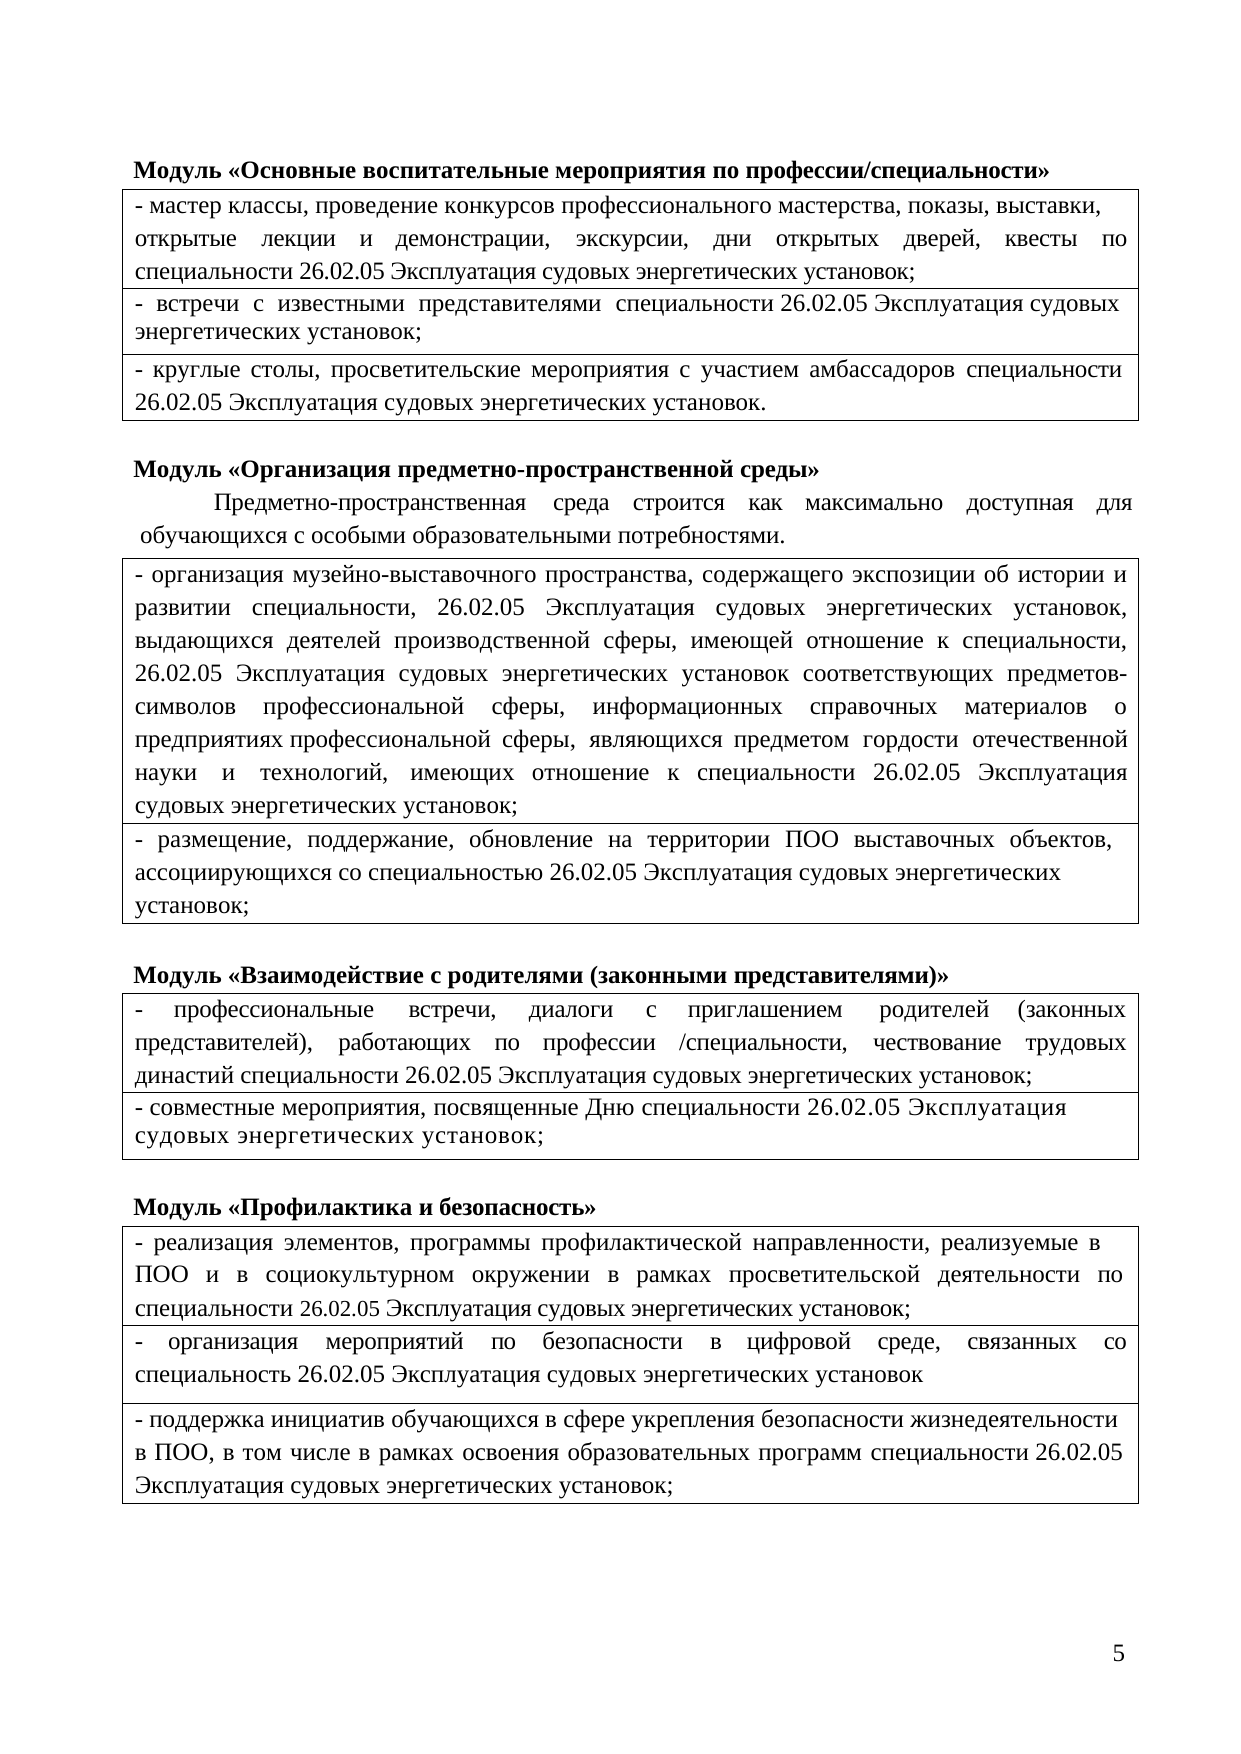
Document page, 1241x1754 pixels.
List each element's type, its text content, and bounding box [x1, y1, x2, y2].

table_cell - поддержка инициатив обучающихся в сфере укрепления безопасности жизнедеятельности в ПОО, в том числе в рамках освоения образовательных программ специальности 26.02.05 Эксплуатация судовых энергетических установок; [123, 1404, 1138, 1503]
text Модуль «Взаимодействие с родителями (законными представителями)» [133, 960, 1163, 989]
text Предметно-пространственная среда строится как максимально доступная для обучающихся с особыми образовательными потребностями. [140, 487, 1134, 548]
table_cell - размещение, поддержание, обновление на территории ПОО выставочных объектов, ассоциирующихся со специальностью 26.02.05 Эксплуатация судовых энергетических установок; [123, 824, 1138, 922]
table_cell - встречи с известными представителями специальности 26.02.05 Эксплуатация судовых энергетических установок; [123, 289, 1138, 354]
text Модуль «Основные воспитательные мероприятия по профессии/специальности» [133, 156, 1163, 184]
table_cell - совместные мероприятия, посвященные Дню специальности 26.02.05 Эксплуатация судовых энергетических установок; [123, 1093, 1138, 1158]
table_header - мастер классы, проведение конкурсов профессионального мастерства, показы, выставки, открытые лекции и демонстрации, экскурсии, дни открытых дверей, квесты по специальности 26.02.05 Эксплуатация судовых энергетических установок; [123, 190, 1138, 288]
table_cell - круглые столы, просветительские мероприятия с участием амбассадоров специальности 26.02.05 Эксплуатация судовых энергетических установок. [123, 355, 1138, 420]
table_header - реализация элементов, программы профилактической направленности, реализуемые в ПОО и в социокультурном окружении в рамках просветительской деятельности по специальности 26.02.05 Эксплуатация судовых энергетических установок; [123, 1227, 1138, 1325]
text Модуль «Профилактика и безопасность» [133, 1192, 1163, 1221]
table_header - организация музейно-выставочного пространства, содержащего экспозиции об истории и развитии специальности, 26.02.05 Эксплуатация судовых энергетических установок, выдающихся деятелей производственной сферы, имеющей отношение к специальности, 26.02.05 Эксплуатация судовых энергетических установок соответствующих предметов-символов профессиональной сферы, информационных справочных материалов о предприятиях профессиональной сферы, являющихся предметом гордости отечественной науки и технологий, имеющих отношение к специальности 26.02.05 Эксплуатация судовых энергетических установок; [123, 559, 1138, 823]
table_cell - организация мероприятий по безопасности в цифровой среде, связанных со специальность 26.02.05 Эксплуатация судовых энергетических установок [123, 1326, 1138, 1403]
table_header - профессиональные встречи, диалоги с приглашением родителей (законных представителей), работающих по профессии /специальности, чествование трудовых династий специальности 26.02.05 Эксплуатация судовых энергетических установок; [123, 994, 1138, 1092]
text Модуль «Организация предметно-пространственной среды» [133, 454, 1163, 483]
